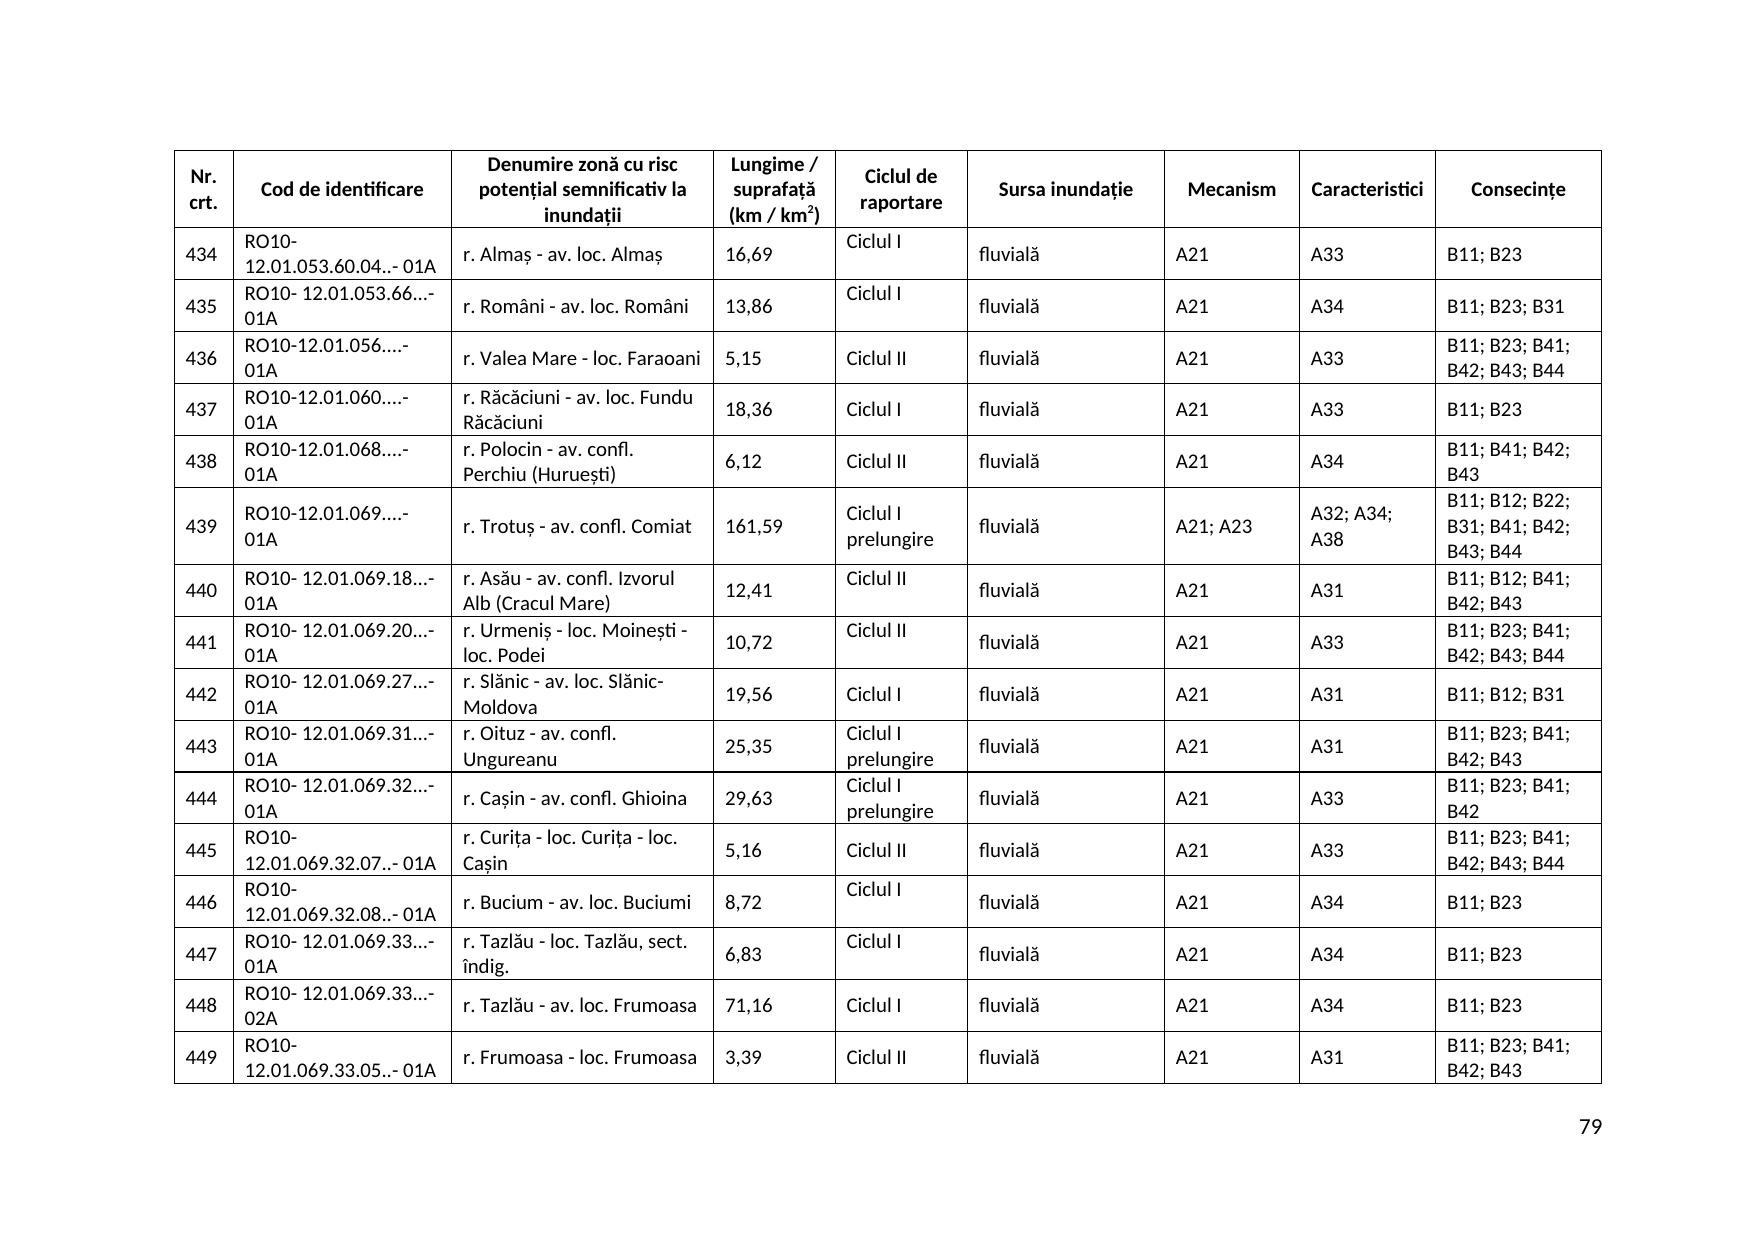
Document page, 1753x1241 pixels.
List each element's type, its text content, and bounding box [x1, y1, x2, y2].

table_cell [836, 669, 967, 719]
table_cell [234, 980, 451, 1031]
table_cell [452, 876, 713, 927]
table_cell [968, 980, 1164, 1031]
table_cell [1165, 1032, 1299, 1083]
table_header Consecințe [1436, 151, 1601, 227]
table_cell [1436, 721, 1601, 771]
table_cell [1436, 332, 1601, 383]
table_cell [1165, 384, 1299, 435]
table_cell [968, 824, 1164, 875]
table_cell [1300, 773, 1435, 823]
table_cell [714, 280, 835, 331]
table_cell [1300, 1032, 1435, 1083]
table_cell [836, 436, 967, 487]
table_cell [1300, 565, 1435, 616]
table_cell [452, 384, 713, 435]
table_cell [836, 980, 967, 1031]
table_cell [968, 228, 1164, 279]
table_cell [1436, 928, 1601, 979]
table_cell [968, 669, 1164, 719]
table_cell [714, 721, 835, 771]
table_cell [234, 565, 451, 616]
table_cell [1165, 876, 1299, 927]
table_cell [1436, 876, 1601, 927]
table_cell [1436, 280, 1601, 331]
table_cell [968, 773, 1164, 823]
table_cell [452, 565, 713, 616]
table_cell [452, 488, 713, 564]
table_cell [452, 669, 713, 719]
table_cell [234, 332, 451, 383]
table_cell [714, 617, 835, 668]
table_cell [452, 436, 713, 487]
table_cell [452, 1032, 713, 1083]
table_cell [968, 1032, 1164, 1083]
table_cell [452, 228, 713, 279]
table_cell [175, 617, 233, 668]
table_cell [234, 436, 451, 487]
table_header Sursa inundație [968, 151, 1164, 227]
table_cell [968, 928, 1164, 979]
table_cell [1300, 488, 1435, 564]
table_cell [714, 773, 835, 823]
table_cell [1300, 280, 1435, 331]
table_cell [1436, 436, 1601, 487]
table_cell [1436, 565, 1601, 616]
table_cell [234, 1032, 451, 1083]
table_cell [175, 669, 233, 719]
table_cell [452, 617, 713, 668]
table_header Denumire zonă cu risc potențial semnificativ la inundații [452, 151, 713, 227]
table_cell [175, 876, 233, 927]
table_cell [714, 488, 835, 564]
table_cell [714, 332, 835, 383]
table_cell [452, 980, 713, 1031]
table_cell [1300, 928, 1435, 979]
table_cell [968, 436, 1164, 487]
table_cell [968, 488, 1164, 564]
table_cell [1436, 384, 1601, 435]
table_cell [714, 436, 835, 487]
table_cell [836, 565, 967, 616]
table_header Caracteristici [1300, 151, 1435, 227]
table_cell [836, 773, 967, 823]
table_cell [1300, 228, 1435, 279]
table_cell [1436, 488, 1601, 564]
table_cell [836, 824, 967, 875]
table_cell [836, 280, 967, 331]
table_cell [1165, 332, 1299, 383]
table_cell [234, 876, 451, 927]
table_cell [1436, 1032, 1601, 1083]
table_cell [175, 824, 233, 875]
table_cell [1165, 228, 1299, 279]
table_header Lungime / suprafață (km / km2) [714, 151, 835, 227]
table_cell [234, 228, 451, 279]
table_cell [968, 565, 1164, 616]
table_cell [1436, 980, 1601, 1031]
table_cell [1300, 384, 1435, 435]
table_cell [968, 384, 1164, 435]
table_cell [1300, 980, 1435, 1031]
table_header Ciclul de raportare [836, 151, 967, 227]
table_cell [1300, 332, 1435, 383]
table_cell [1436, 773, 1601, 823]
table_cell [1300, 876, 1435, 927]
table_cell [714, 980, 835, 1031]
table_header Nr. crt. [175, 151, 233, 227]
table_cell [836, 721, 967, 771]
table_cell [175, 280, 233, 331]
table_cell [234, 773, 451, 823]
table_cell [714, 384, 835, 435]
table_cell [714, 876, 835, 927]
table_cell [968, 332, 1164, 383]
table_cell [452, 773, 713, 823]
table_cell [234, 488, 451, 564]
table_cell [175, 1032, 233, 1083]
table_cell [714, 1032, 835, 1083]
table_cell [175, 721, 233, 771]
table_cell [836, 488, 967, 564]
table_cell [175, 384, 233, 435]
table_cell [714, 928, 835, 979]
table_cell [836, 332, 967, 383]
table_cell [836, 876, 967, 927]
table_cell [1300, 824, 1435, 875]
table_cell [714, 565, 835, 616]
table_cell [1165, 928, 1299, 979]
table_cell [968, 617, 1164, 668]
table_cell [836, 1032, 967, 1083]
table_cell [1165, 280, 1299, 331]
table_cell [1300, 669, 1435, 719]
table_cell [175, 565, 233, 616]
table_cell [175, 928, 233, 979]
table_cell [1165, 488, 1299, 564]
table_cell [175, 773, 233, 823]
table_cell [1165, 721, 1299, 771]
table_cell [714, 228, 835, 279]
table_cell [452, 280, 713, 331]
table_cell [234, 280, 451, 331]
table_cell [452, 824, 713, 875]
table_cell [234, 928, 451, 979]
table_header Mecanism [1165, 151, 1299, 227]
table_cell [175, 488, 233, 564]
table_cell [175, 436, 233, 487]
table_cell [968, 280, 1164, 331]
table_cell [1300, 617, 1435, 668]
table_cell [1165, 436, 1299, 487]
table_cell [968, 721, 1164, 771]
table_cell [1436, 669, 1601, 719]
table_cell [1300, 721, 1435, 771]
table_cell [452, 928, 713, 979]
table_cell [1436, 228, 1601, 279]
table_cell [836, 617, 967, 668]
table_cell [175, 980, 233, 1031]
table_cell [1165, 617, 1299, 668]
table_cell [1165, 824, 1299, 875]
table_header Cod de identificare [234, 151, 451, 227]
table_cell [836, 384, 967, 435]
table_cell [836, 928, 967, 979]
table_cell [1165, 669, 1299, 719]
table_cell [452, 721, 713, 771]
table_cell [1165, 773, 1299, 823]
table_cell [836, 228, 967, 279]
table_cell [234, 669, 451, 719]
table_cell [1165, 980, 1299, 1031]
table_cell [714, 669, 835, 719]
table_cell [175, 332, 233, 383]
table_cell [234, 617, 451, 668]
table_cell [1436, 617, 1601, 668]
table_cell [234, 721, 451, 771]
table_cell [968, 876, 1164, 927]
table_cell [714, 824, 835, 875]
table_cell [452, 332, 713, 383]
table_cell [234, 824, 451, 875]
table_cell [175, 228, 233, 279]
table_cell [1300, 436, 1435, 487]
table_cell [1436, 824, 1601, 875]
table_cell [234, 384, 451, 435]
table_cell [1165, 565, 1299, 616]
